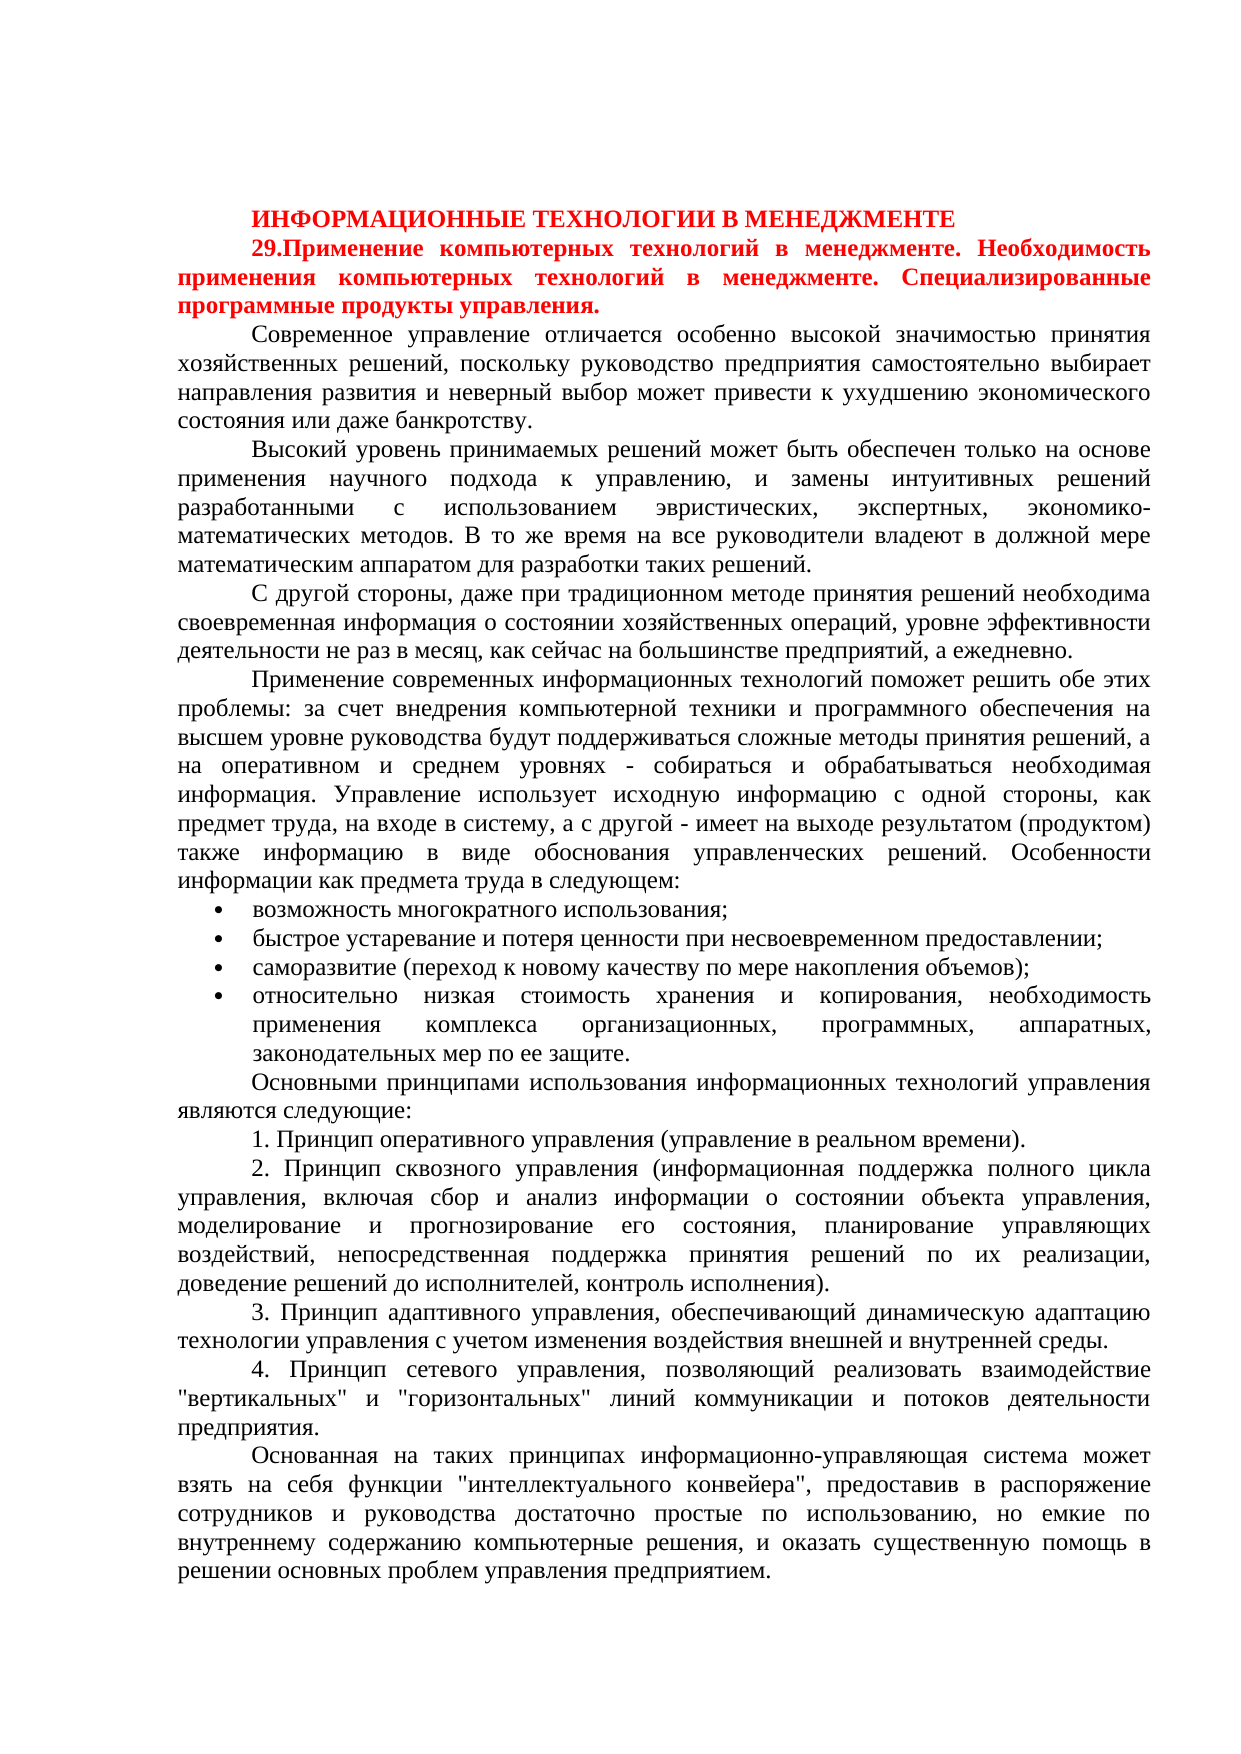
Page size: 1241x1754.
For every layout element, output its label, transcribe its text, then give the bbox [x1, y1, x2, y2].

text 1. Принцип оперативного управления (управление в реальном времени). [177, 1124, 1152, 1153]
text 29.Применение компьютерных технологий в менеджменте. Необходимость применения компьютерных технологий в менеджменте. Специализированные программные продукты управления. [177, 233, 1152, 319]
text Современное управление отличается особенно высокой значимостью принятия хозяйственных решений, поскольку руководство предприятия самостоятельно выбирает направления развития и неверный выбор может привести к ухудшению экономического состояния или даже банкротству. [177, 319, 1152, 434]
text Основными принципами использования информационных технологий управления являются следующие: [177, 1067, 1152, 1124]
text 2. Принцип сквозного управления (информационная поддержка полного цикла управления, включая сбор и анализ информации о состоянии объекта управления, моделирование и прогнозирование его состояния, планирование управляющих воздействий, непосредственная поддержка принятия решений по их реализации, доведение решений до исполнителей, контроль исполнения). [177, 1153, 1152, 1297]
text С другой стороны, даже при традиционном методе принятия решений необходима своевременная информация о состоянии хозяйственных операций, уровне эффективности деятельности не раз в месяц, как сейчас на большинстве предприятий, а ежедневно. [177, 578, 1152, 664]
list относительно низкая стоимость хранения и копирования, необходимость применения комплекса организационных, программных, аппаратных, законодательных мер по ее защите. [215, 981, 1152, 1067]
list саморазвитие (переход к новому качеству по мере накопления объемов); [215, 952, 1152, 981]
text 4. Принцип сетевого управления, позволяющий реализовать взаимодействие "вертикальных" и "горизонтальных" линий коммуникации и потоков деятельности предприятия. [177, 1354, 1152, 1441]
text ИНФОРМАЦИОННЫЕ ТЕХНОЛОГИИ В МЕНЕДЖМЕНТЕ [177, 204, 1152, 233]
text Высокий уровень принимаемых решений может быть обеспечен только на основе применения научного подхода к управлению, и замены интуитивных решений разработанными с использованием эвристических, экспертных, экономико-математических методов. В то же время на все руководители владеют в должной мере математическим аппаратом для разработки таких решений. [177, 434, 1152, 578]
text 3. Принцип адаптивного управления, обеспечивающий динамическую адаптацию технологии управления с учетом изменения воздействия внешней и внутренней среды. [177, 1297, 1152, 1354]
list быстрое устаревание и потеря ценности при несвоевременном предоставлении; [215, 923, 1152, 952]
text Основанная на таких принципах информационно-управляющая система может взять на себя функции "интеллектуального конвейера", предоставив в распоряжение сотрудников и руководства достаточно простые по использованию, но емкие по внутреннему содержанию компьютерные решения, и оказать существенную помощь в решении основных проблем управления предприятием. [177, 1441, 1152, 1584]
text Применение современных информационных технологий поможет решить обе этих проблемы: за счет внедрения компьютерной техники и программного обеспечения на высшем уровне руководства будут поддерживаться сложные методы принятия решений, а на оперативном и среднем уровнях - собираться и обрабатываться необходимая информация. Управление использует исходную информацию с одной стороны, как предмет труда, на входе в систему, а с другой - имеет на выходе результатом (продуктом) также информацию в виде обоснования управленческих решений. Особенности информации как предмета труда в следующем: [177, 664, 1152, 894]
list возможность многократного использования; [215, 894, 1152, 923]
